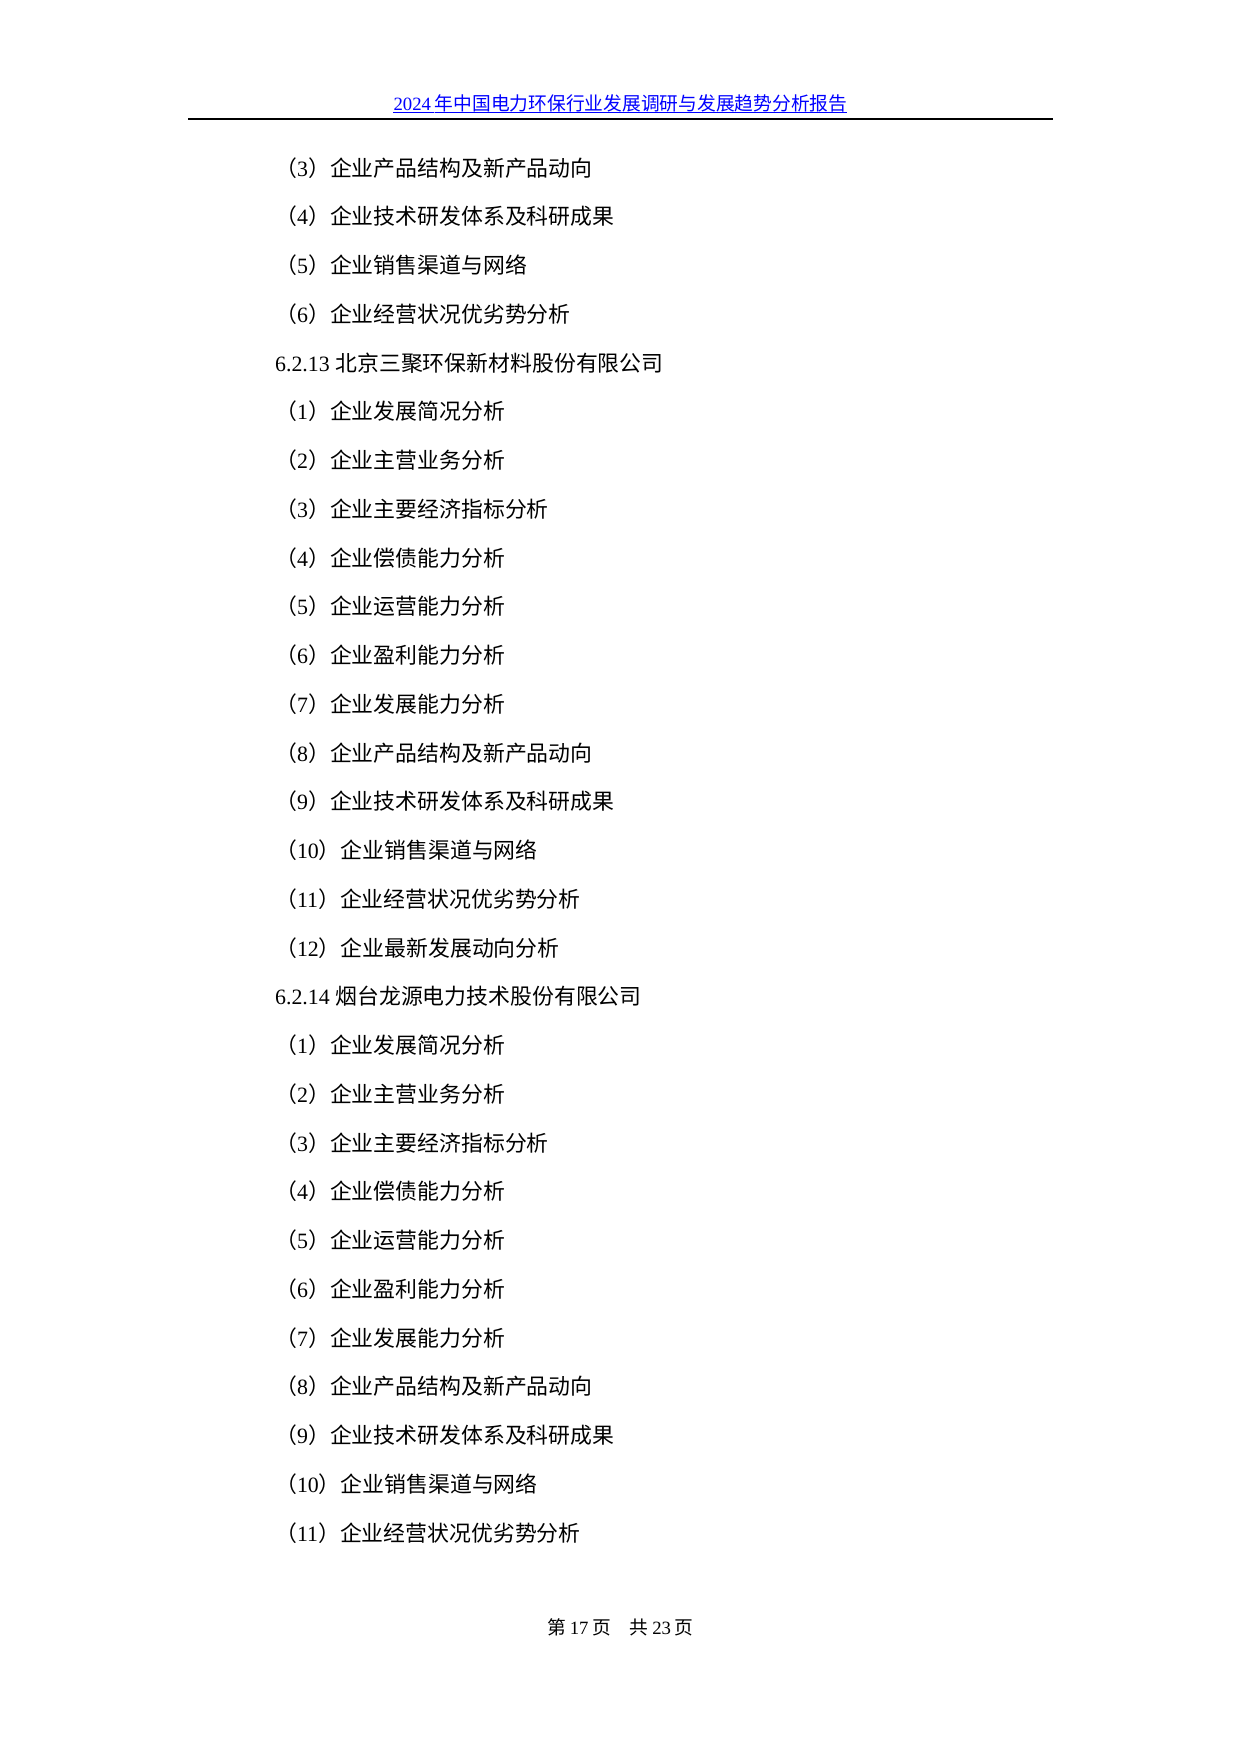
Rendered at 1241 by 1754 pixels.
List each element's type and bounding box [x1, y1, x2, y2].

text [187, 150, 1053, 1548]
